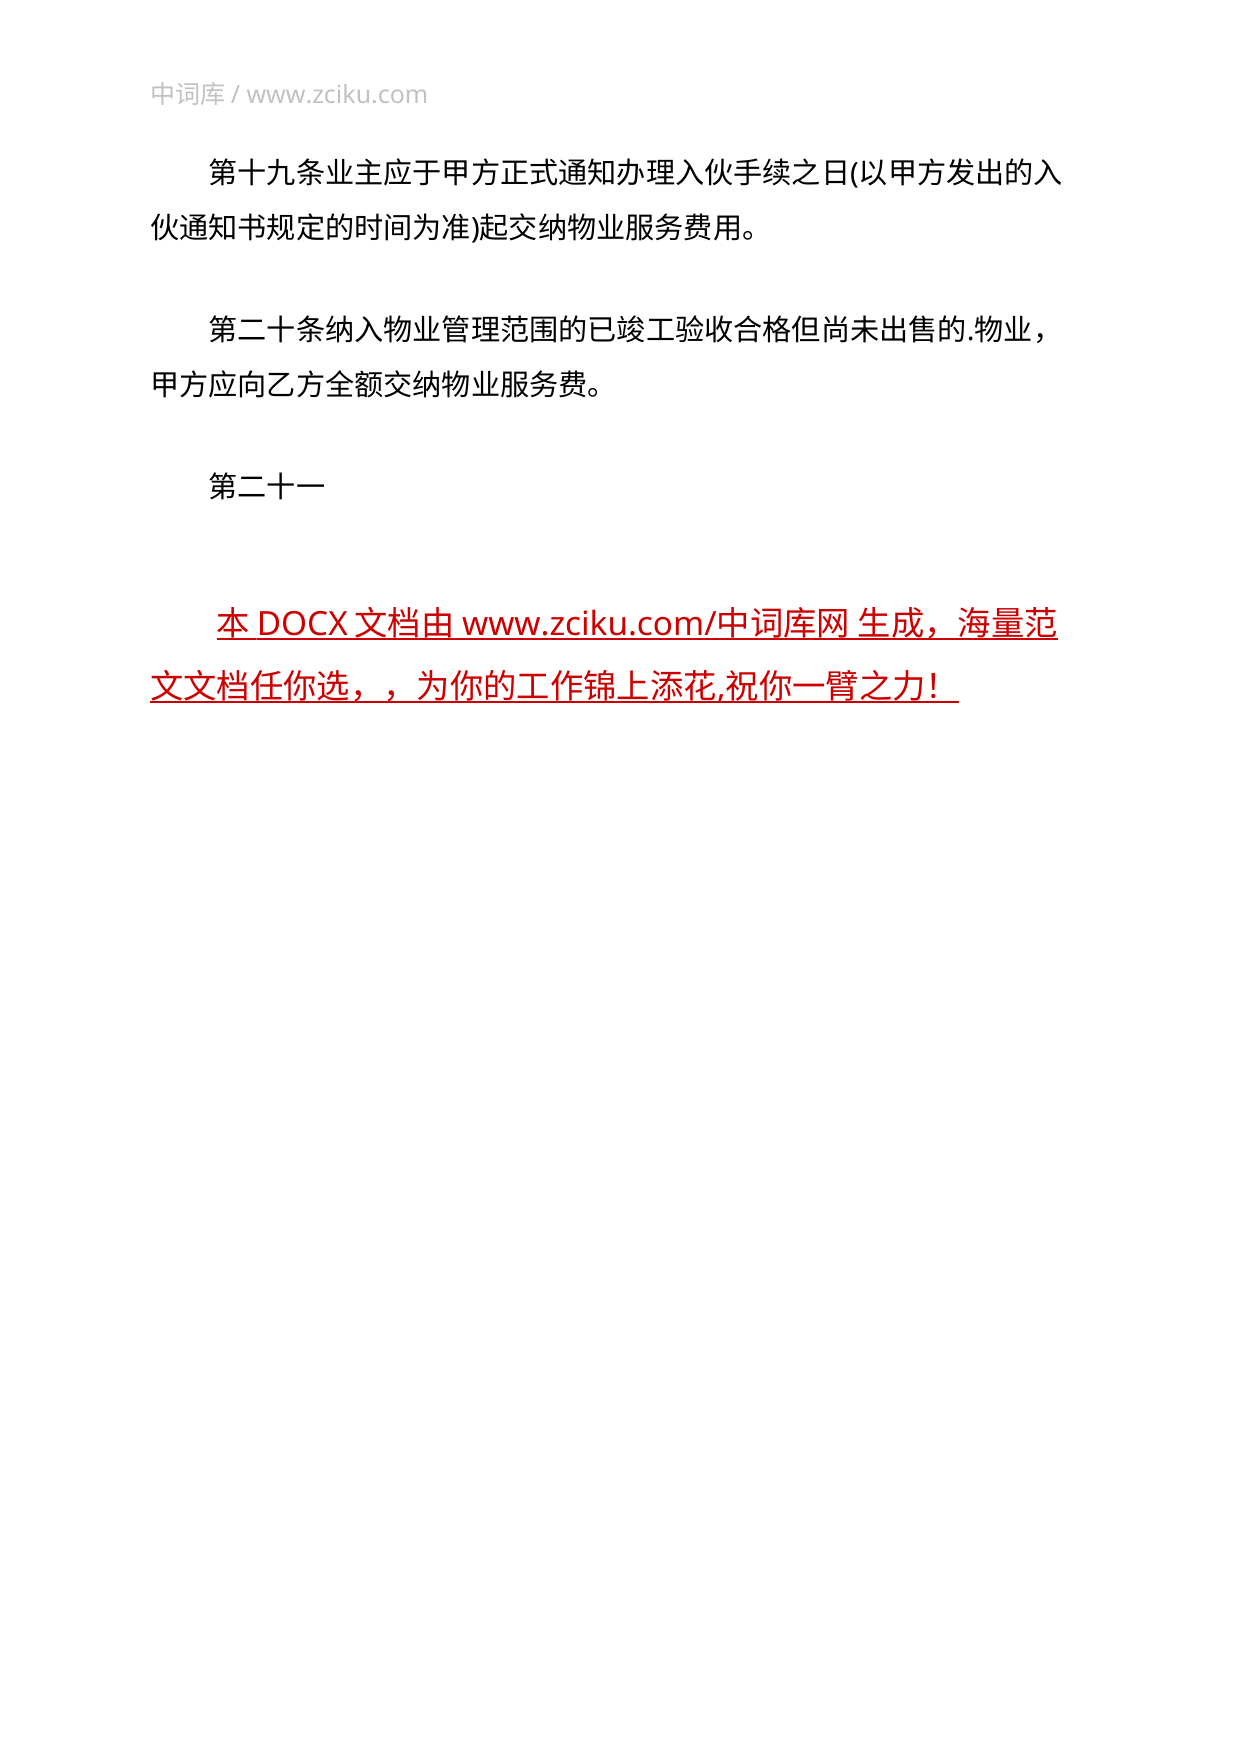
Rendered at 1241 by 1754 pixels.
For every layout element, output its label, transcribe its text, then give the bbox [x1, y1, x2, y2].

text 第十九条业主应于甲方正式通知办理入伙手续之日(以甲方发出的入伙通知书规定的时间为准)起交纳物业服务费用。 [150, 150, 1090, 247]
text 第二十条纳入物业管理范围的已竣工验收合格但尚未出售的.物业，甲方应向乙方全额交纳物业服务费。 [150, 307, 1090, 404]
text 第二十一 [150, 464, 1090, 506]
text 本DOCX文档由 www.zciku.com/中词库网 生成，海量范文文档任你选，，为你的工作锦上添花,祝你一臂之力！ [150, 597, 1090, 708]
